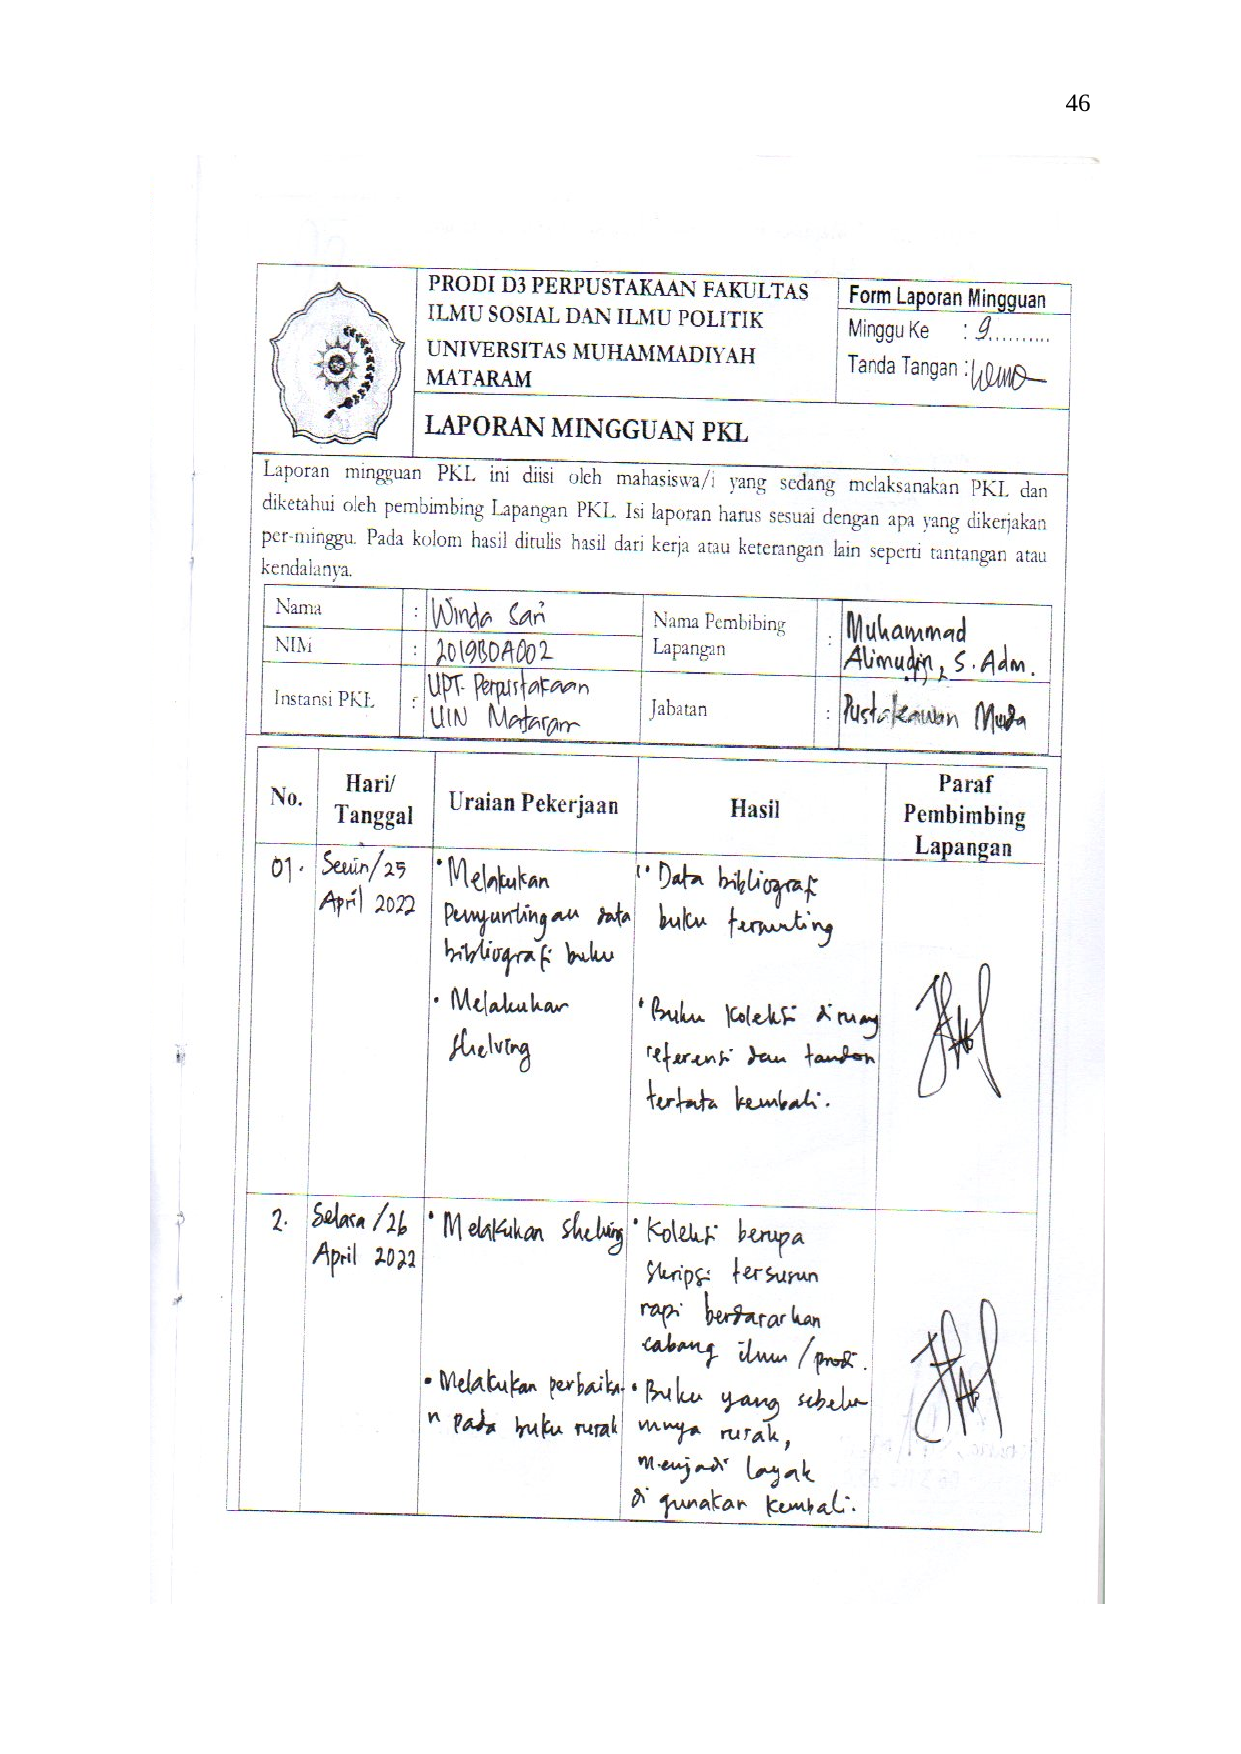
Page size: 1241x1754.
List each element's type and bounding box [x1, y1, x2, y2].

picture [150, 155, 1105, 1604]
